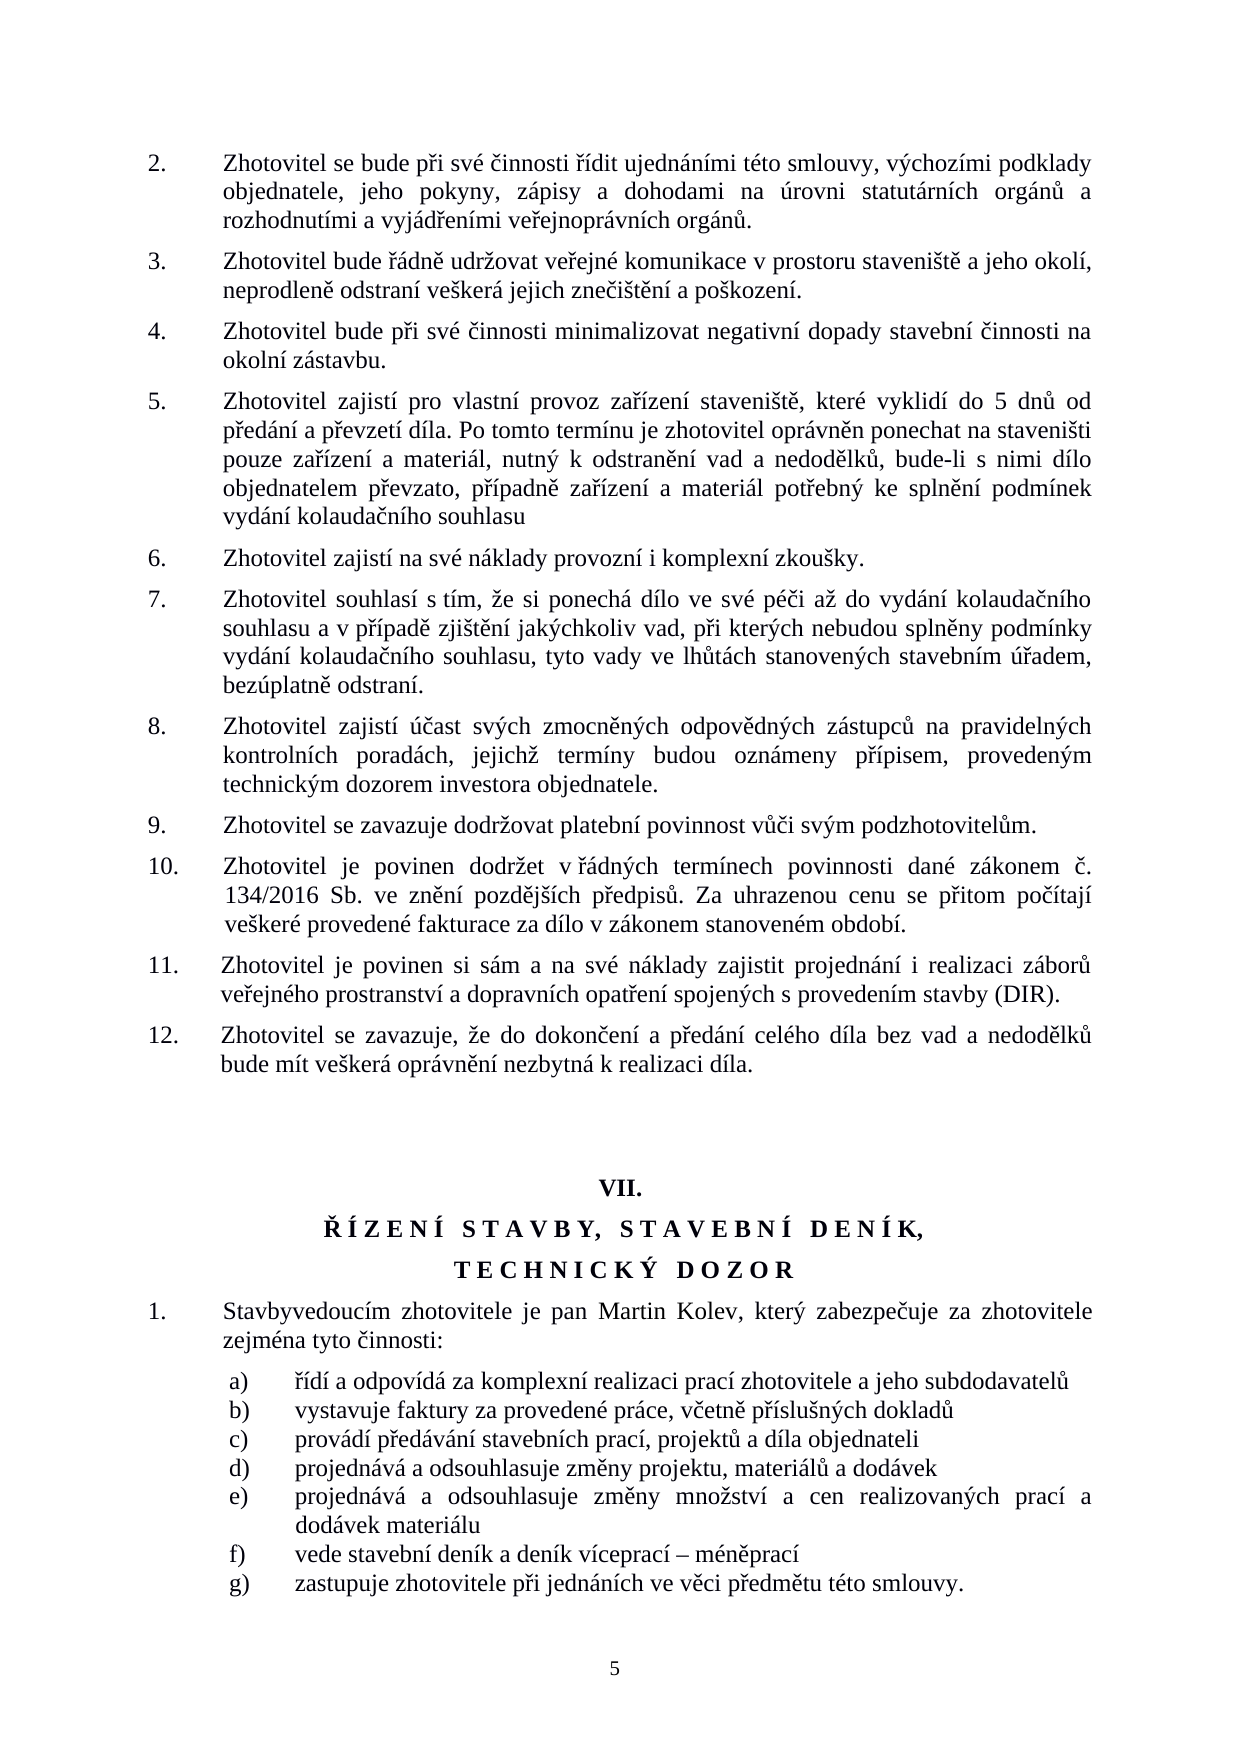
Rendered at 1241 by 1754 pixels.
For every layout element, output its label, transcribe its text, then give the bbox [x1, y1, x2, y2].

text 6. Zhotovitel zajistí na své náklady provozní i komplexní zkoušky. [148, 543, 1093, 571]
list zastupuje zhotovitele při jednáních ve věci předmětu této smlouvy. [229, 1568, 1093, 1596]
text 7. Zhotovitel souhlasí s tím, že si ponechá dílo ve své péči až do vydání kolaudačního souhlasu a v případě zjištění jakýchkoliv vad, při kterých nebudou splněny podmínky vydání kolaudačního souhlasu, tyto vady ve lhůtách stanovených stavebním úřadem, bezúplatně odstraní. [148, 584, 1093, 699]
text 3. Zhotovitel bude řádně udržovat veřejné komunikace v prostoru staveniště a jeho okolí, neprodleně odstraní veškerá jejich znečištění a poškození. [148, 246, 1093, 304]
text 8. Zhotovitel zajistí účast svých zmocněných odpovědných zástupců na pravidelných kontrolních poradách, jejichž termíny budou oznámeny přípisem, provedeným technickým dozorem investora objednatele. [148, 711, 1093, 798]
list vede stavební deník a deník víceprací – méněprací [229, 1539, 1093, 1568]
list vystavuje faktury za provedené práce, včetně příslušných dokladů [229, 1395, 1093, 1424]
text 12. Zhotovitel se zavazuje, že do dokončení a předání celého díla bez vad a nedodělků bude mít veškerá oprávnění nezbytná k realizaci díla. [148, 1020, 1093, 1078]
list provádí předávání stavebních prací, projektů a díla objednateli [229, 1424, 1093, 1453]
text Ř Í Z E N Í S T A V B Y, S T A V E B N Í D E N Í K, [148, 1214, 1093, 1243]
list projednává a odsouhlasuje změny množství a cen realizovaných prací a dodávek materiálu [229, 1481, 1093, 1539]
text 5. Zhotovitel zajistí pro vlastní provoz zařízení staveniště, které vyklidí do 5 dnů od předání a převzetí díla. Po tomto termínu je zhotovitel oprávněn ponechat na staveništi pouze zařízení a materiál, nutný k odstranění vad a nedodělků, bude-li s nimi dílo objednatelem převzato, případně zařízení a materiál potřebný ke splnění podmínek vydání kolaudačního souhlasu [148, 386, 1093, 530]
list Zhotovitel je povinen dodržet v řádných termínech povinnosti dané zákonem č. 134/2016 Sb. ve znění pozdějších předpisů. Za uhrazenou cenu se přitom počítají veškeré provedené fakturace za dílo v zákonem stanoveném období. [148, 851, 1093, 938]
list řídí a odpovídá za komplexní realizaci prací zhotovitele a jeho subdodavatelů [229, 1366, 1093, 1395]
list projednává a odsouhlasuje změny projektu, materiálů a dodávek [229, 1453, 1093, 1481]
text VII. [148, 1173, 1093, 1201]
text 11. Zhotovitel je povinen si sám a na své náklady zajistit projednání i realizaci záborů veřejného prostranství a dopravních opatření spojených s provedením stavby (DIR). [148, 950, 1093, 1008]
text 1. Stavbyvedoucím zhotovitele je pan Martin Kolev, který zabezpečuje za zhotovitele zejména tyto činnosti: [148, 1296, 1093, 1354]
text 4. Zhotovitel bude při své činnosti minimalizovat negativní dopady stavební činnosti na okolní zástavbu. [148, 316, 1093, 374]
list Zhotovitel se zavazuje dodržovat platební povinnost vůči svým podzhotovitelům. [148, 810, 1093, 839]
text T E C H N I C K Ý D O Z O R [148, 1255, 1093, 1284]
text 2. Zhotovitel se bude při své činnosti řídit ujednáními této smlouvy, výchozími podklady objednatele, jeho pokyny, zápisy a dohodami na úrovni statutárních orgánů a rozhodnutími a vyjádřeními veřejnoprávních orgánů. [148, 148, 1093, 234]
